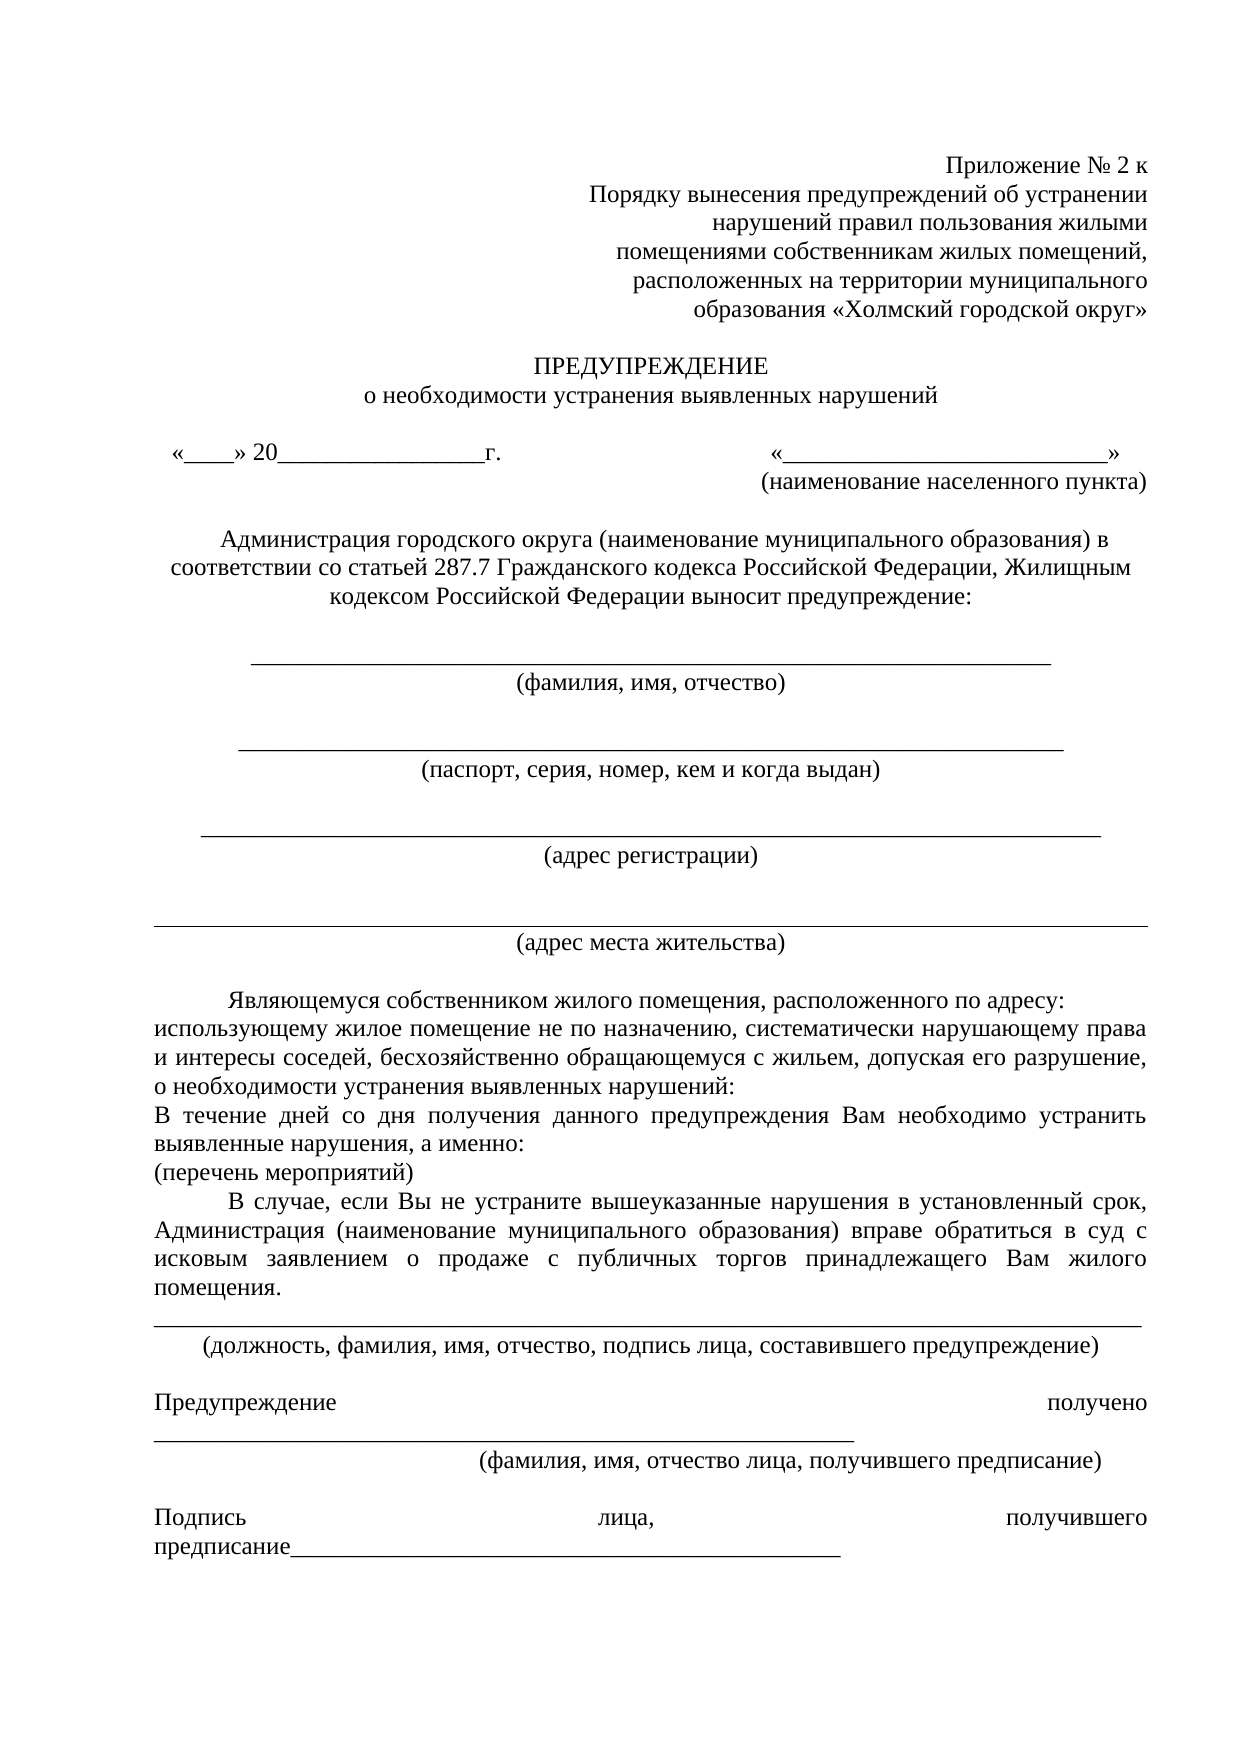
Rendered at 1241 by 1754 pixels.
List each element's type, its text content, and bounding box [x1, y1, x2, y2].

text ________________________________________________________________________ [154, 811, 1148, 840]
text Подпись лица, получившего предписание____________________________________________ [154, 1502, 1148, 1560]
text использующему жилое помещение не по назначению, систематически нарушающему права и интересы соседей, бесхозяйственно обращающемуся с жильем, допуская его разрушение, о необходимости устранения выявленных нарушений: [154, 1013, 1148, 1100]
text Являющемуся собственником жилого помещения, расположенного по адресу: [154, 985, 1148, 1013]
text (перечень мероприятий) [154, 1157, 1148, 1186]
text _______________________________________________________________________________ [154, 1301, 1148, 1330]
text (адрес регистрации) [154, 840, 1148, 869]
text Приложение № 2 к [587, 150, 1148, 179]
text __________________________________________________________________ [154, 725, 1148, 754]
text (паспорт, серия, номер, кем и когда выдан) [154, 754, 1148, 782]
text ПРЕДУПРЕЖДЕНИЕ о необходимости устранения выявленных нарушений [154, 351, 1148, 409]
text Администрация городского округа (наименование муниципального образования) в соответствии со статьей 287.7 Гражданского кодекса Российской Федерации, Жилищным кодексом Российской Федерации выносит предупреждение: [154, 524, 1148, 610]
text (адрес места жительства) [154, 927, 1148, 956]
text (фамилия, имя, отчество) [154, 667, 1148, 696]
text В случае, если Вы не устраните вышеуказанные нарушения в установленный срок, Администрация (наименование муниципального образования) вправе обратиться в суд с исковым заявлением о продаже с публичных торгов принадлежащего Вам жилого помещения. [154, 1186, 1148, 1301]
text ________________________________________________________________ [154, 639, 1148, 667]
text (наименование населенного пункта) [154, 466, 1148, 495]
text В течение дней со дня получения данного предупреждения Вам необходимо устранить выявленные нарушения, а именно: [154, 1100, 1148, 1157]
text (должность, фамилия, имя, отчество, подпись лица, составившего предупреждение) [154, 1330, 1148, 1358]
text «____» 20 г. «__________________________» [154, 437, 1148, 466]
text Предупреждение получено ________________________________________________________ [154, 1387, 1148, 1445]
text Порядку вынесения предупреждений об устранении нарушений правил пользования жилыми помещениями собственникам жилых помещений, расположенных на территории муниципального образования «Холмский городской округ» [587, 179, 1148, 322]
text (фамилия, имя, отчество лица, получившего предписание) [154, 1445, 1148, 1473]
